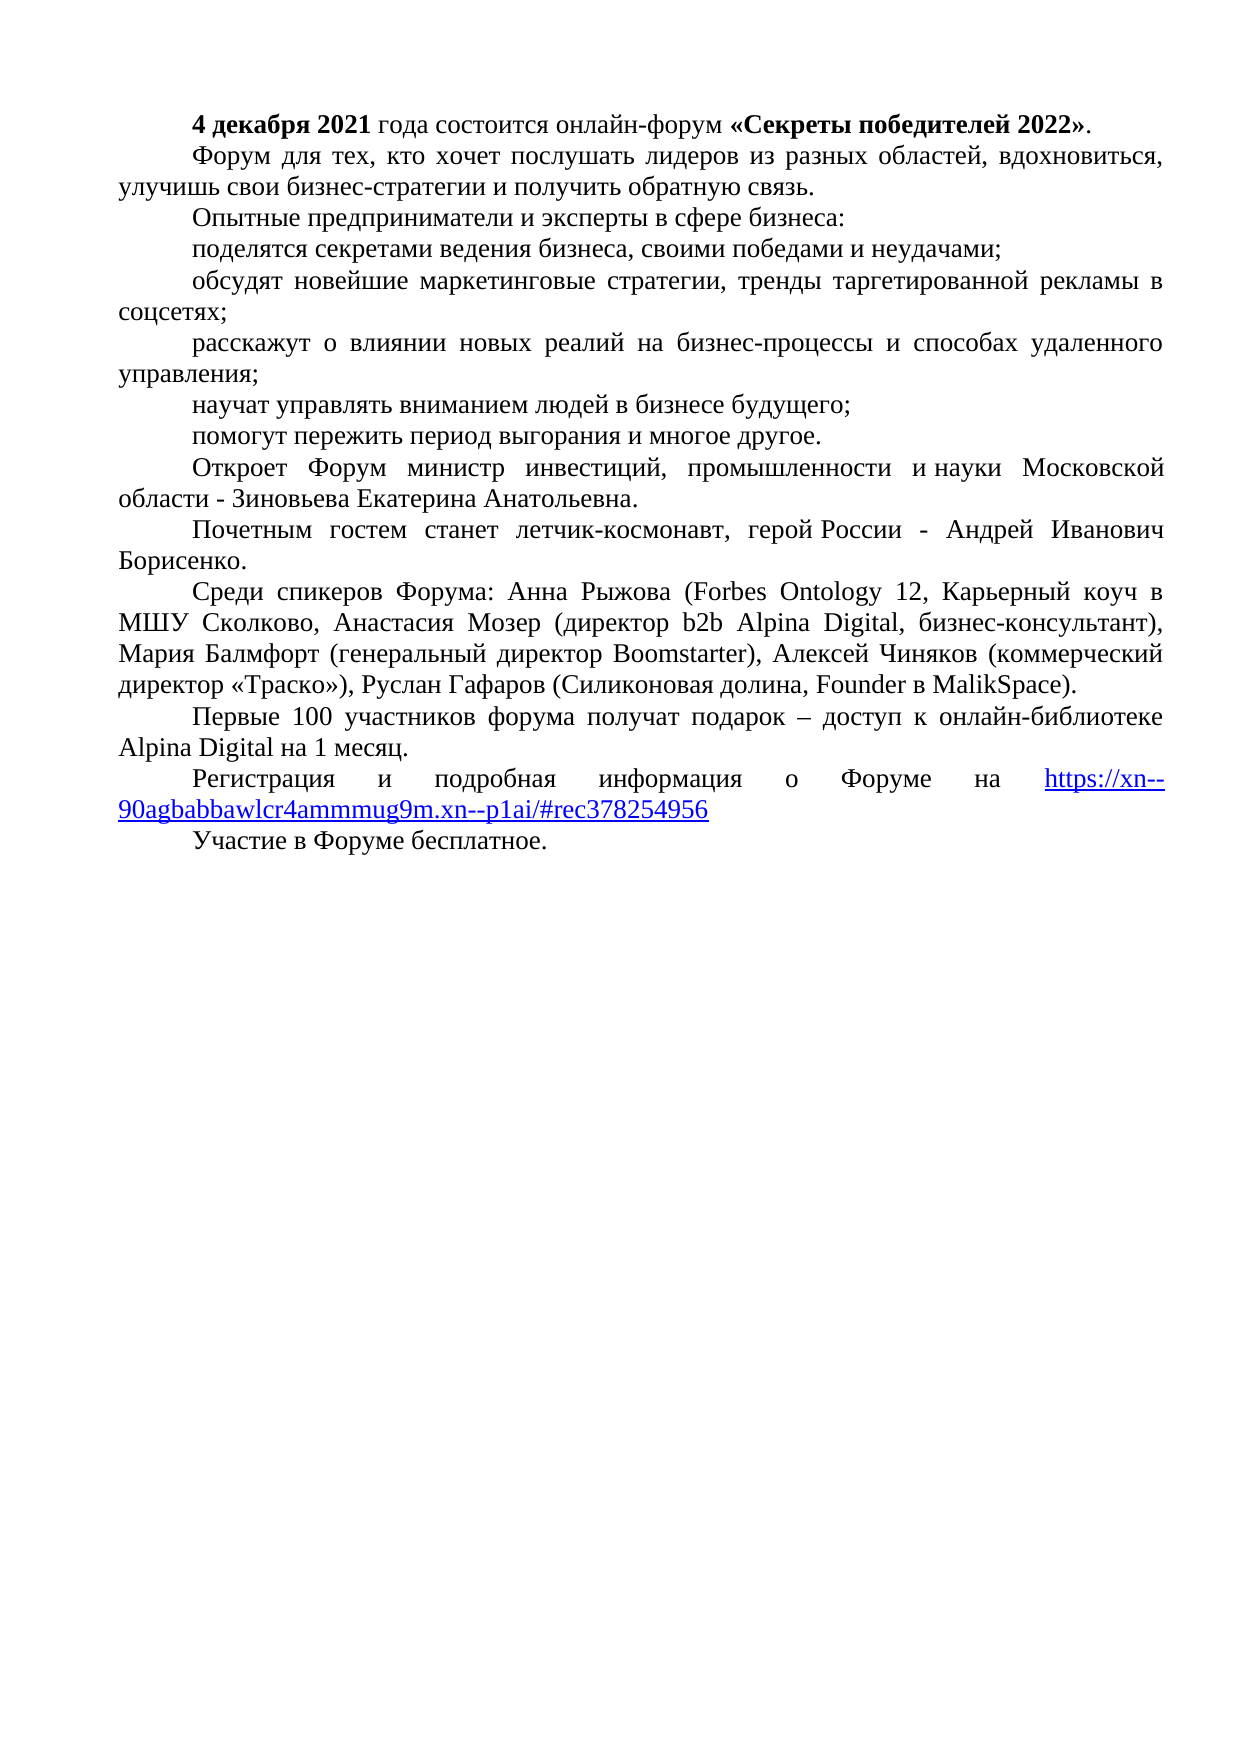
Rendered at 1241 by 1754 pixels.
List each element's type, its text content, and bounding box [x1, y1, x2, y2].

text Опытные предприниматели и эксперты в сфере бизнеса: [118, 201, 1164, 233]
text 4 декабря 2021 года состоится онлайн-форум «Секреты победителей 2022». [118, 108, 1164, 139]
text Регистрация и подробная информация о Форуме на https://xn--90agbabbawlcr4ammmug9m.xn--p1ai/#rec378254956 [118, 762, 1164, 824]
text поделятся секретами ведения бизнеса, своими победами и неудачами; [118, 233, 1164, 264]
text расскажут о влиянии новых реалий на бизнес-процессы и способах удаленного управления; [118, 326, 1164, 388]
text научат управлять вниманием людей в бизнесе будущего; [118, 388, 1164, 419]
text Почетным гостем станет летчик-космонавт, герой России - Андрей Иванович Борисенко. [118, 513, 1164, 575]
text Откроет Форум министр инвестиций, промышленности и науки Московской области - Зиновьева Екатерина Анатольевна. [118, 451, 1164, 513]
text обсудят новейшие маркетинговые стратегии, тренды таргетированной рекламы в соцсетях; [118, 264, 1164, 326]
text помогут пережить период выгорания и многое другое. [118, 419, 1164, 451]
text Среди спикеров Форума: Анна Рыжова (Forbes Ontology 12, Карьерный коуч в МШУ Сколково, Анастасия Мозер (директор b2b Alpina Digital, бизнес-консультант), Мария Балмфорт (генеральный директор Boomstarter), Алексей Чиняков (коммерческий директор «Траско»), Руслан Гафаров (Силиконовая долина, Founder в MalikSpace). [118, 575, 1164, 700]
text Участие в Форуме бесплатное. [118, 824, 1164, 856]
text Первые 100 участников форума получат подарок – доступ к онлайн-библиотеке Alpina Digital на 1 месяц. [118, 700, 1164, 762]
text Форум для тех, кто хочет послушать лидеров из разных областей, вдохновиться, улучишь свои бизнес-стратегии и получить обратную связь. [118, 139, 1164, 201]
